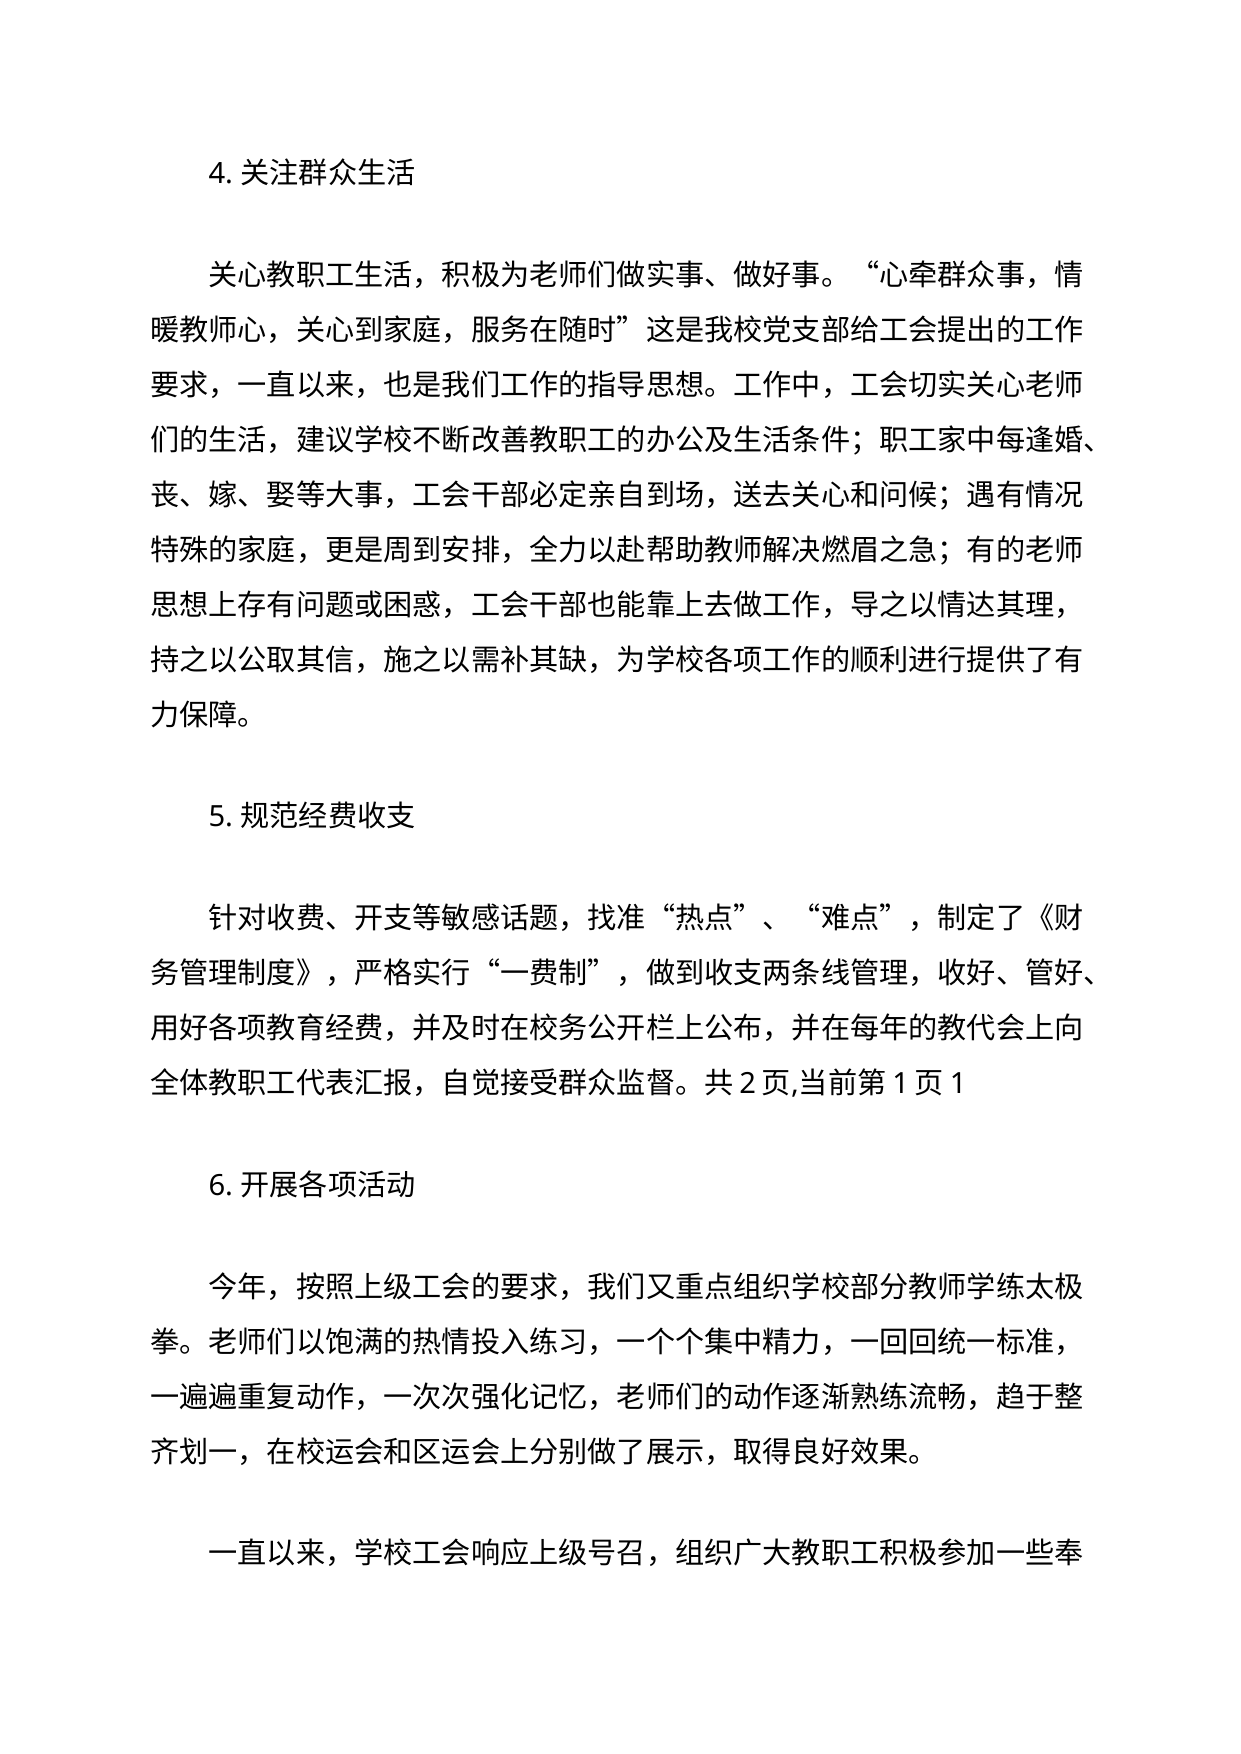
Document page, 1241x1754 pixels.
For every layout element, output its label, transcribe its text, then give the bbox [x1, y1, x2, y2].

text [150, 1530, 1090, 1572]
text 6. 开展各项活动 [150, 1162, 1090, 1204]
text 针对收费、开支等敏感话题，找准“热点”、“难点”，制定了《财务管理制度》，严格实行“一费制”，做到收支两条线管理，收好、管好、用好各项教育经费，并及时在校务公开栏上公布，并在每年的教代会上向全体教职工代表汇报，自觉接受群众监督。共2页,当前第1页1 [150, 895, 1090, 1102]
text 今年，按照上级工会的要求，我们又重点组织学校部分教师学练太极拳。老师们以饱满的热情投入练习，一个个集中精力，一回回统一标准，一遍遍重复动作，一次次强化记忆，老师们的动作逐渐熟练流畅，趋于整齐划一，在校运会和区运会上分别做了展示，取得良好效果。 [150, 1263, 1090, 1471]
text 关心教职工生活，积极为老师们做实事、做好事。“心牵群众事，情暖教师心，关心到家庭，服务在随时”这是我校党支部给工会提出的工作要求，一直以来，也是我们工作的指导思想。工作中，工会切实关心老师们的生活，建议学校不断改善教职工的办公及生活条件；职工家中每逢婚、丧、嫁、娶等大事，工会干部必定亲自到场，送去关心和问候；遇有情况特殊的家庭，更是周到安排，全力以赴帮助教师解决燃眉之急；有的老师思想上存有问题或困惑，工会干部也能靠上去做工作，导之以情达其理，持之以公取其信，施之以需补其缺，为学校各项工作的顺利进行提供了有力保障。 [150, 252, 1090, 733]
text 5. 规范经费收支 [150, 793, 1090, 835]
text 4. 关注群众生活 [150, 150, 1090, 192]
